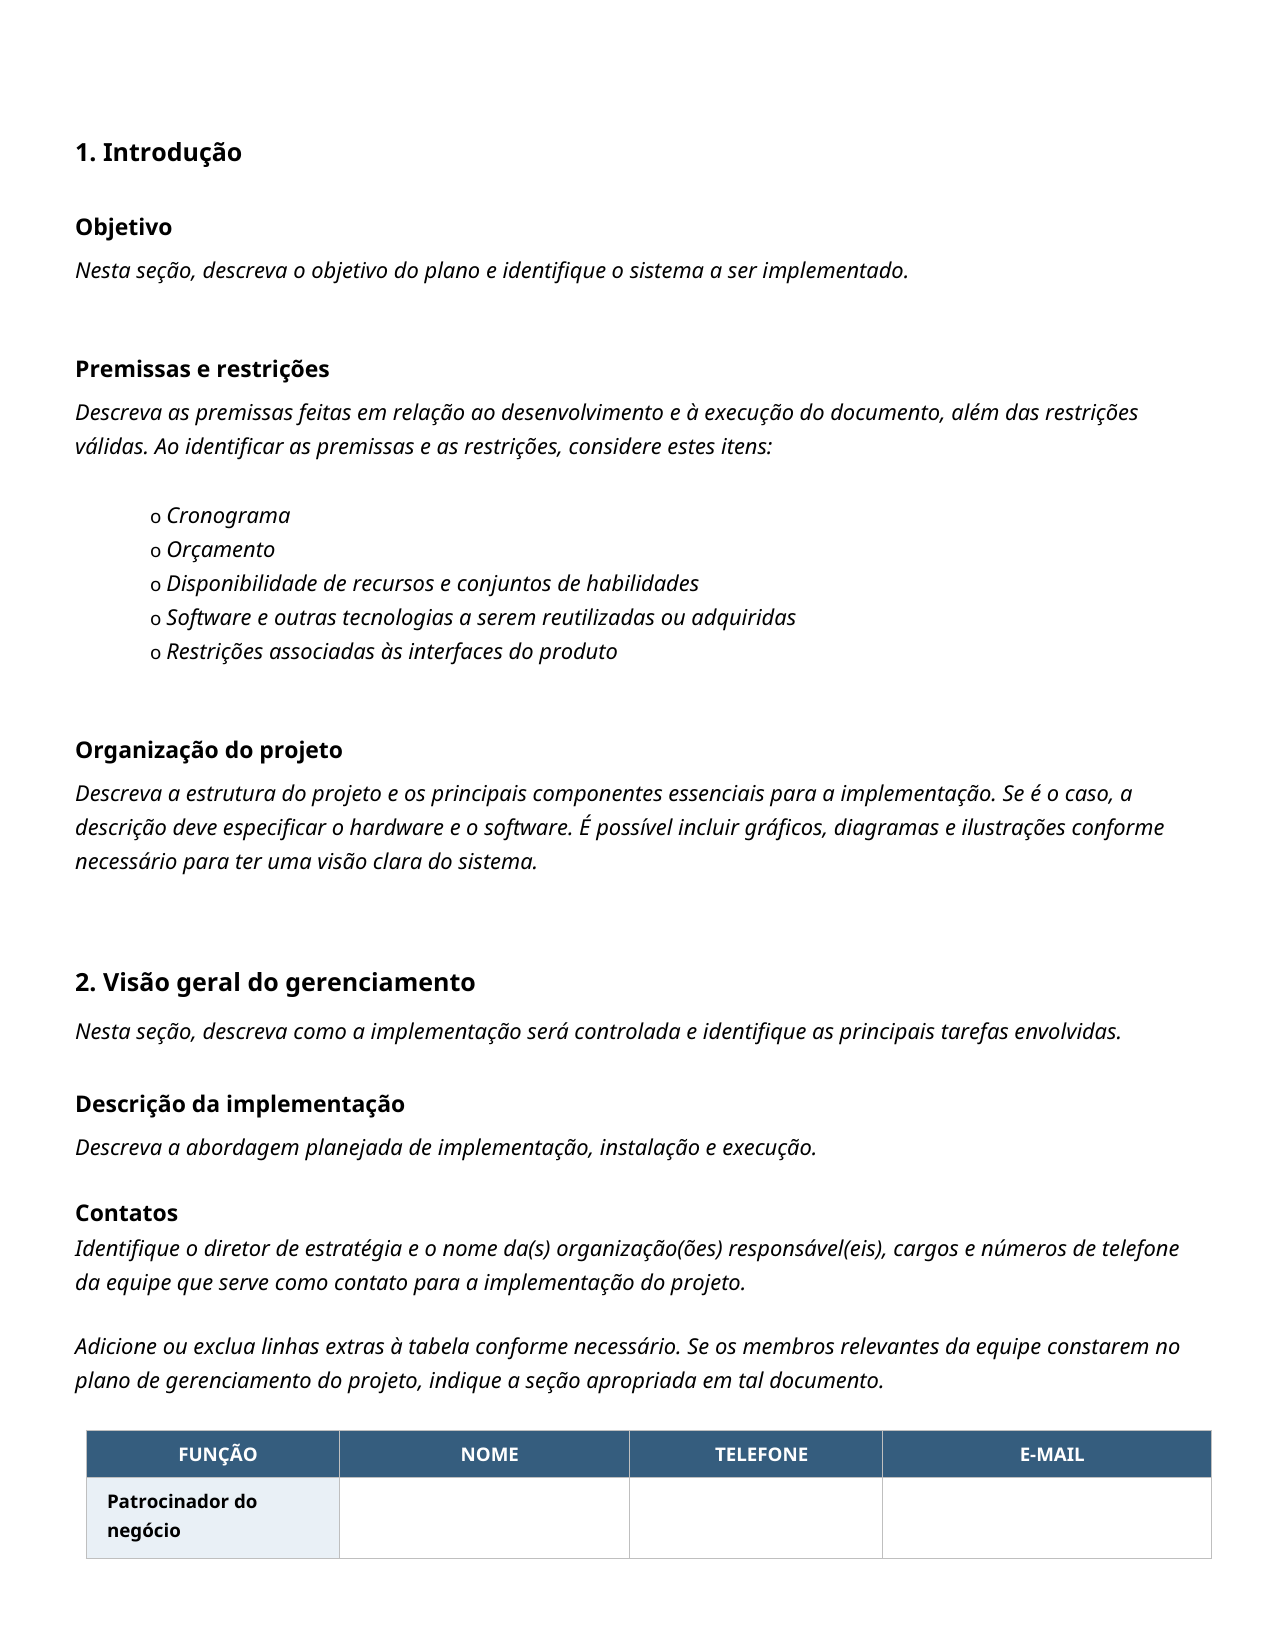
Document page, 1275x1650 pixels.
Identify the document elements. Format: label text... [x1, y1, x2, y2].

text Identifique o diretor de estratégia e o nome da(s) organização(ões) responsável(eis), cargos e números de telefone da equipe que serve como contato para a implementação do projeto. [75, 1233, 1200, 1297]
text Descreva as premissas feitas em relação ao desenvolvimento e à execução do documento, além das restrições válidas. Ao identificar as premissas e as restrições, considere estes itens: [75, 397, 1200, 461]
text o Restrições associadas às interfaces do produto [75, 636, 1200, 666]
table_header FUNÇÃO [87, 1431, 339, 1477]
table_header TELEFONE [630, 1431, 882, 1477]
text o Cronograma [75, 499, 1200, 529]
table_cell [340, 1478, 629, 1558]
table_header NOME [340, 1431, 629, 1477]
text Nesta seção, descreva como a implementação será controlada e identifique as principais tarefas envolvidas. [75, 1016, 1200, 1046]
subtitle Organização do projeto [75, 734, 1200, 765]
text Nesta seção, descreva o objetivo do plano e identifique o sistema a ser implementado. [75, 255, 1200, 285]
subtitle Objetivo [75, 211, 1200, 242]
text Descreva a estrutura do projeto e os principais componentes essenciais para a implementação. Se é o caso, a descrição deve especificar o hardware e o software. É possível incluir gráficos, diagramas e ilustrações conforme necessário para ter uma visão clara do sistema. [75, 778, 1200, 876]
subtitle 2. Visão geral do gerenciamento [75, 965, 1200, 999]
text o Orçamento [75, 534, 1200, 563]
text o Software e outras tecnologias a serem reutilizadas ou adquiridas [75, 602, 1200, 632]
text Descreva a abordagem planejada de implementação, instalação e execução. [75, 1132, 1200, 1162]
text Contatos [75, 1197, 1200, 1228]
text o Disponibilidade de recursos e conjuntos de habilidades [75, 568, 1200, 598]
table_cell [883, 1478, 1211, 1558]
table_header E-MAIL [883, 1431, 1211, 1477]
subtitle 1. Introdução [75, 134, 1200, 168]
table_cell Patrocinador do negócio [87, 1478, 339, 1558]
text Adicione ou exclua linhas extras à tabela conforme necessário. Se os membros relevantes da equipe constarem no plano de gerenciamento do projeto, indique a seção apropriada em tal documento. [75, 1331, 1200, 1395]
table_cell [630, 1478, 882, 1558]
subtitle Descrição da implementação [75, 1088, 1200, 1119]
subtitle Premissas e restrições [75, 353, 1200, 384]
